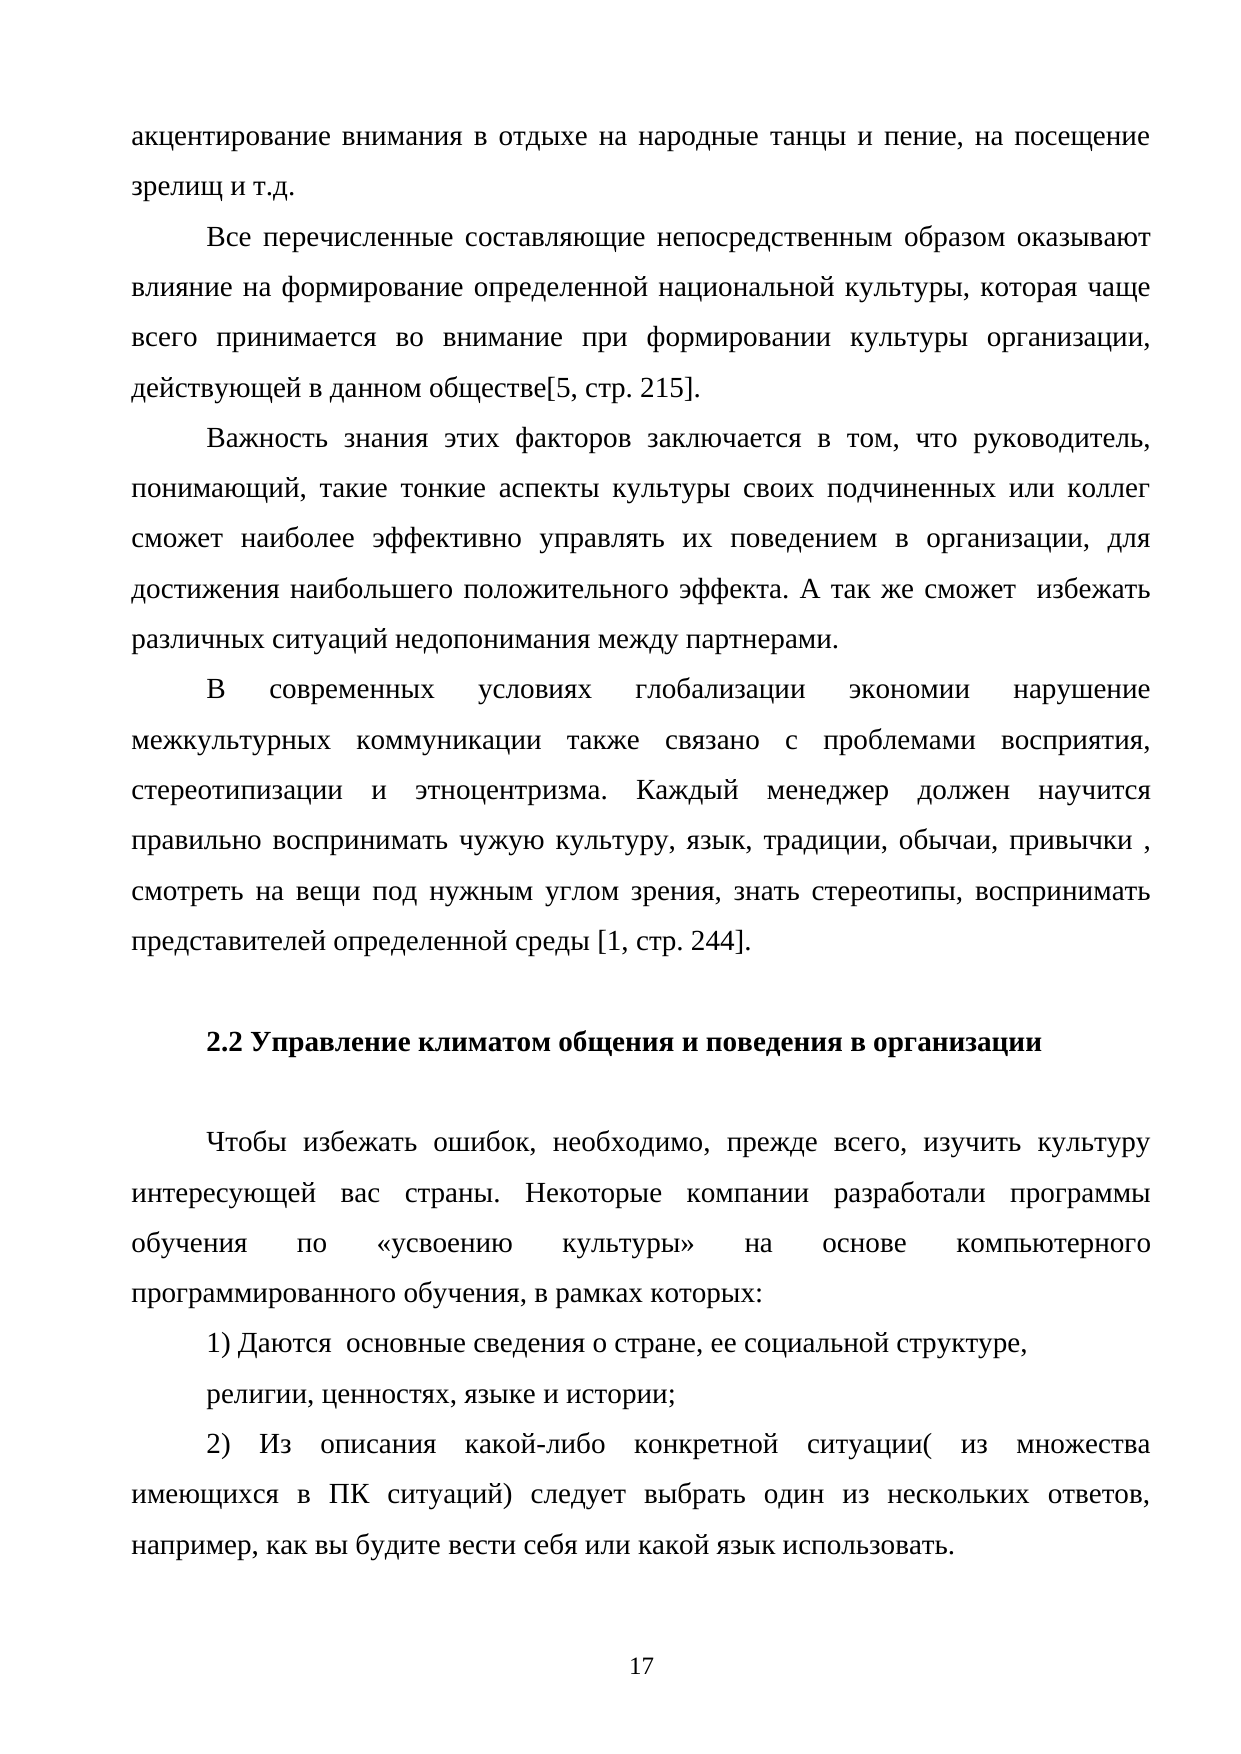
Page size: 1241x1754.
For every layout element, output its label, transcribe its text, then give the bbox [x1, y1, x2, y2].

text В современных условиях глобализации экономии нарушение межкультурных коммуникации также связано с проблемами восприятия, стереотипизации и этноцентризма. Каждый менеджер должен научится правильно воспринимать чужую культуру, язык, традиции, обычаи, привычки , смотреть на вещи под нужным углом зрения, знать стереотипы, воспринимать представителей определенной среды [1, стр. 244]. [131, 672, 1152, 957]
text 2) Из описания какой-либо конкретной ситуации( из множества имеющихся в ПК ситуаций) следует выбрать один из нескольких ответов, например, как вы будите вести себя или какой язык использовать. [131, 1426, 1152, 1560]
text Все перечисленные составляющие непосредственным образом оказывают влияние на формирование определенной национальной культуры, которая чаще всего принимается во внимание при формировании культуры организации, действующей в данном обществе[5, стр. 215]. [131, 219, 1152, 403]
text религии, ценностях, языке и истории; [131, 1376, 1152, 1409]
text 2.2 Управление климатом общения и поведения в организации [131, 1024, 1152, 1057]
text Чтобы избежать ошибок, необходимо, прежде всего, изучить культуру интересующей вас страны. Некоторые компании разработали программы обучения по «усвоению культуры» на основе компьютерного программированного обучения, в рамках которых: [131, 1124, 1152, 1309]
text Важность знания этих факторов заключается в том, что руководитель, понимающий, такие тонкие аспекты культуры своих подчиненных или коллег сможет наиболее эффективно управлять их поведением в организации, для достижения наибольшего положительного эффекта. А так же сможет избежать различных ситуаций недопонимания между партнерами. [131, 420, 1152, 655]
text 1) Даются основные сведения о стране, ее социальной структуре, [131, 1326, 1152, 1359]
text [131, 118, 1152, 202]
